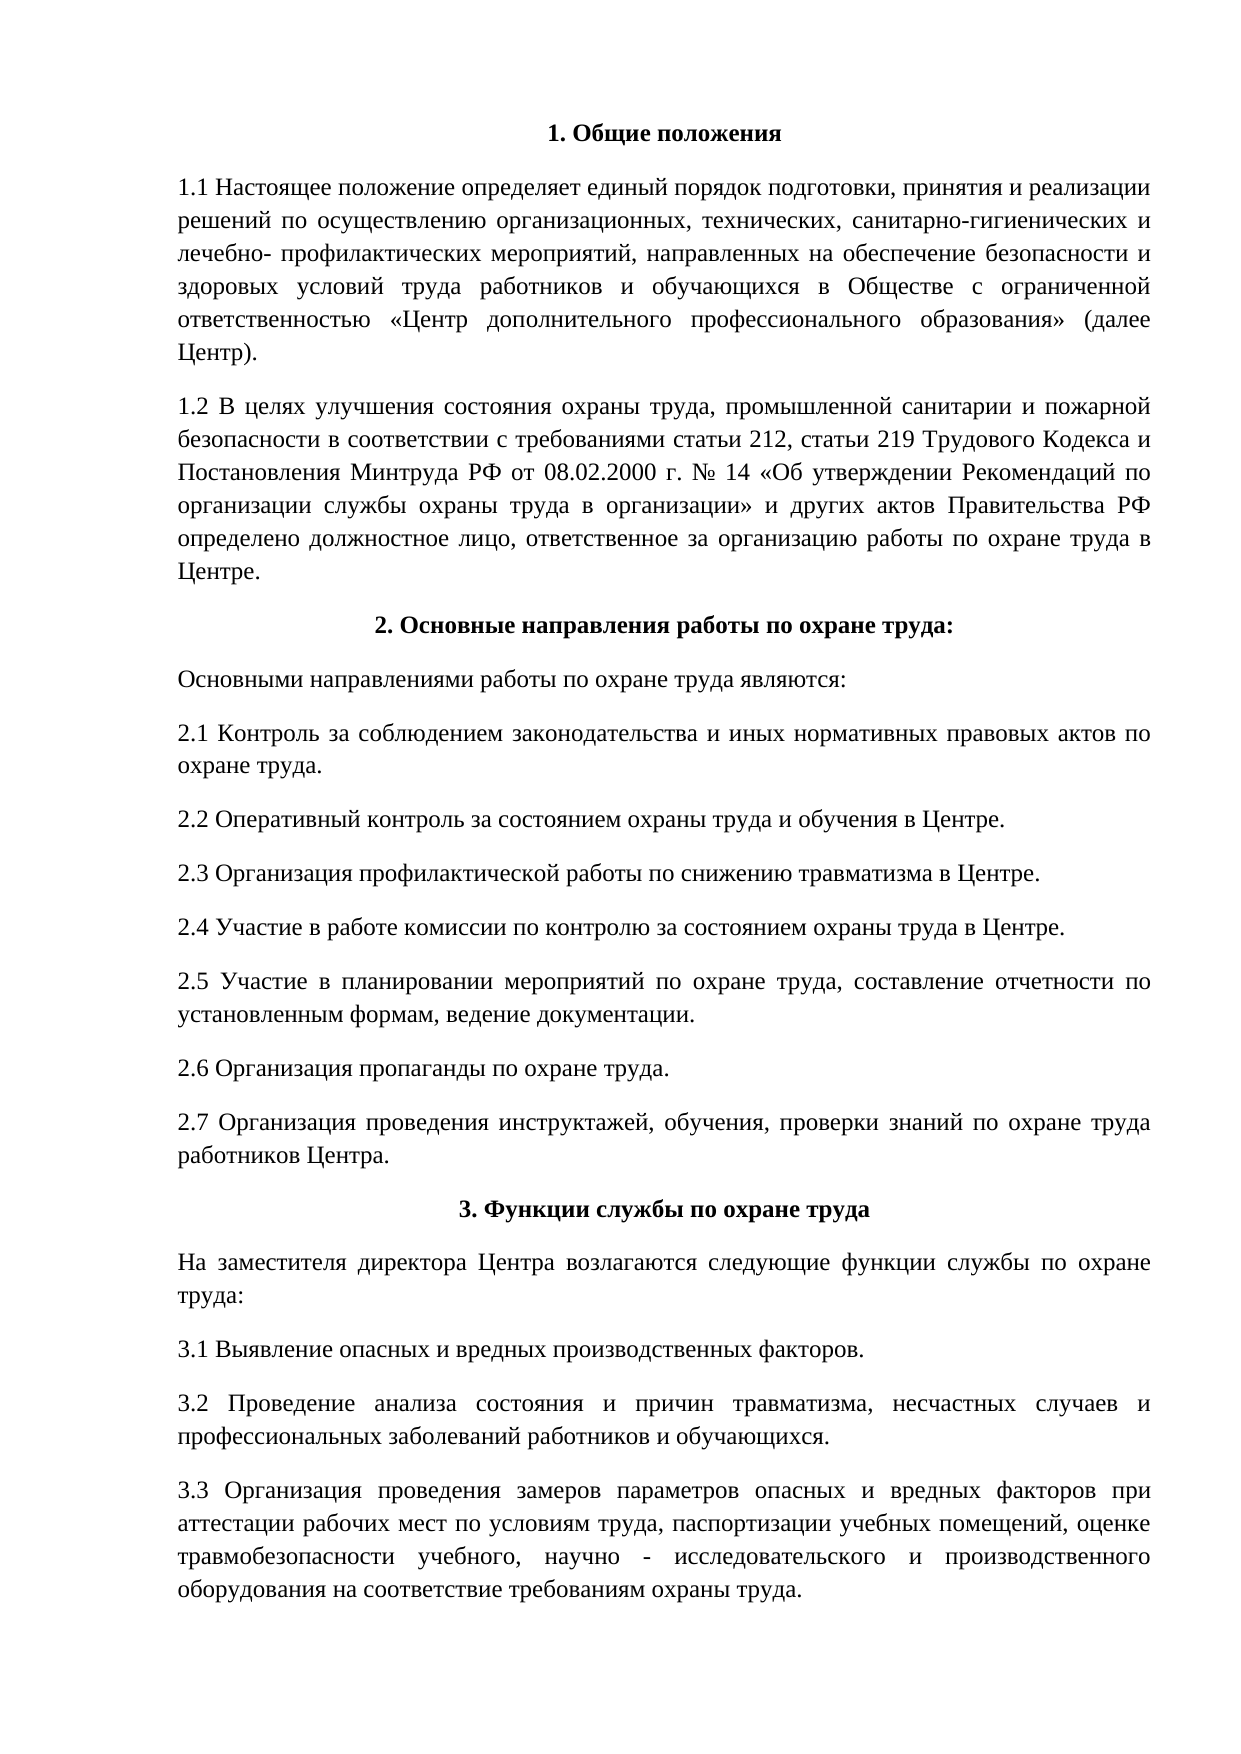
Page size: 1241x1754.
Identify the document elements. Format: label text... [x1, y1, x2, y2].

text 1. Общие положения [177, 118, 1152, 147]
text 2.5 Участие в планировании мероприятий по охране труда, составление отчетности по установленным формам, ведение документации. [177, 966, 1152, 1028]
text 2.7 Организация проведения инструктажей, обучения, проверки знаний по охране труда работников Центра. [177, 1107, 1152, 1168]
text 2.2 Оперативный контроль за состоянием охраны труда и обучения в Центре. [177, 804, 1152, 833]
text 2.4 Участие в работе комиссии по контролю за состоянием охраны труда в Центре. [177, 912, 1152, 941]
text Основными направлениями работы по охране труда являются: [177, 664, 1152, 692]
text 3.1 Выявление опасных и вредных производственных факторов. [177, 1334, 1152, 1363]
text 1.1 Настоящее положение определяет единый порядок подготовки, принятия и реализации решений по осуществлению организационных, технических, санитарно-гигиенических и лечебно- профилактических мероприятий, направленных на обеспечение безопасности и здоровых условий труда работников и обучающихся в Обществе с ограниченной ответственностью «Центр дополнительного профессионального образования» (далее Центр). [177, 172, 1152, 366]
text 2.1 Контроль за соблюдением законодательства и иных нормативных правовых актов по охране труда. [177, 718, 1152, 779]
text 3. Функции службы по охране труда [177, 1194, 1152, 1222]
text 3.3 Организация проведения замеров параметров опасных и вредных факторов при аттестации рабочих мест по условиям труда, паспортизации учебных помещений, оценке травмобезопасности учебного, научно - исследовательского и производственного оборудования на соответствие требованиям охраны труда. [177, 1475, 1152, 1603]
text На заместителя директора Центра возлагаются следующие функции службы по охране труда: [177, 1247, 1152, 1309]
text 2.3 Организация профилактической работы по снижению травматизма в Центре. [177, 858, 1152, 887]
text 2. Основные направления работы по охране труда: [177, 610, 1152, 639]
text 1.2 В целях улучшения состояния охраны труда, промышленной санитарии и пожарной безопасности в соответствии с требованиями статьи 212, статьи 219 Трудового Кодекса и Постановления Минтруда РФ от 08.02.2000 г. № 14 «Об утверждении Рекомендаций по организации службы охраны труда в организации» и других актов Правительства РФ определено должностное лицо, ответственное за организацию работы по охране труда в Центре. [177, 391, 1152, 585]
text 3.2 Проведение анализа состояния и причин травматизма, несчастных случаев и профессиональных заболеваний работников и обучающихся. [177, 1388, 1152, 1450]
text 2.6 Организация пропаганды по охране труда. [177, 1053, 1152, 1082]
